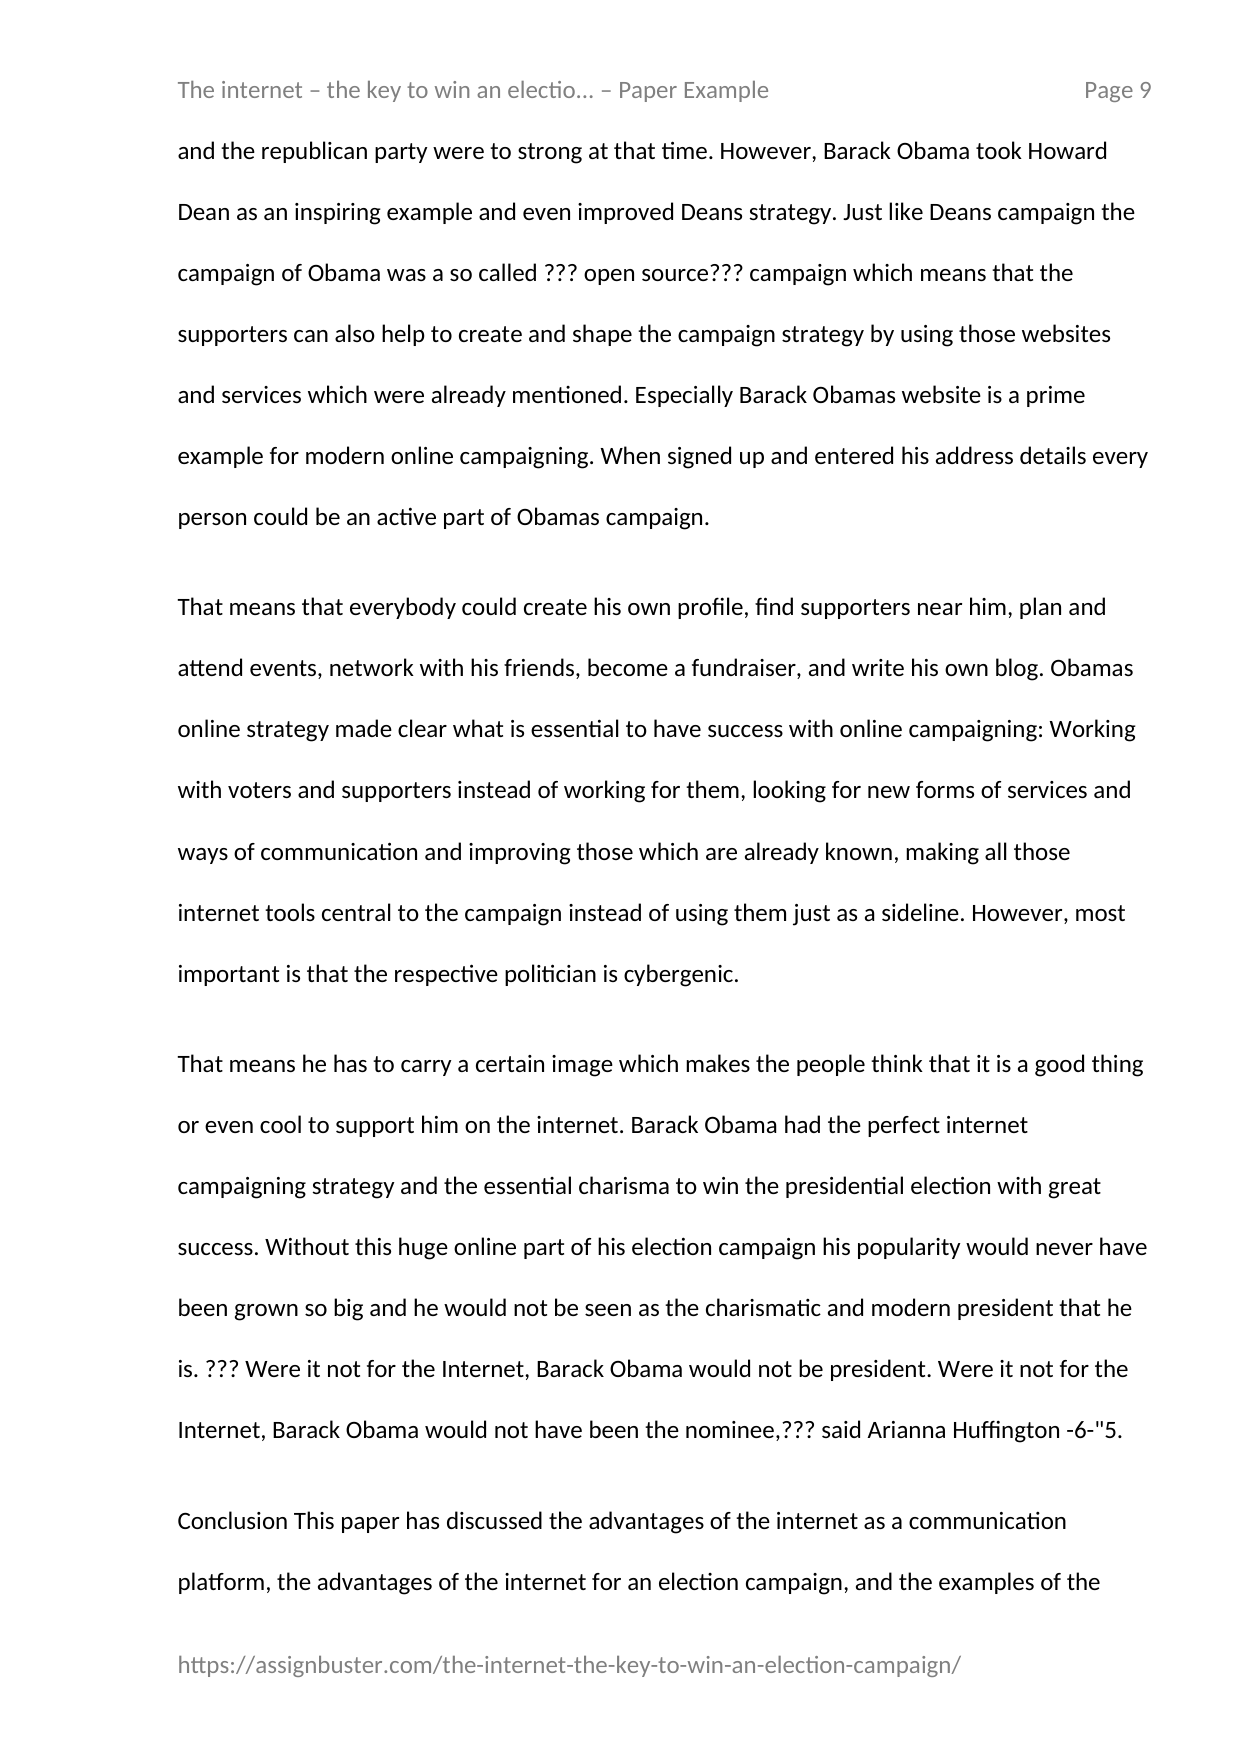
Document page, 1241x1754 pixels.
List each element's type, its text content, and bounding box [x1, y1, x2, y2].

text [177, 1505, 1152, 1597]
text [177, 135, 1152, 532]
text That means he has to carry a certain image which makes the people think that it is a good thing or even cool to support him on the internet. Barack Obama had the perfect internet campaigning strategy and the essential charisma to win the presidential election with great success. Without this huge online part of his election campaign his popularity would never have been grown so big and he would not be seen as the charismatic and modern president that he is. ??? Were it not for the Internet, Barack Obama would not be president. Were it not for the Internet, Barack Obama would not have been the nominee,??? said Arianna Huffington -6-"5. [177, 1048, 1152, 1445]
text That means that everybody could create his own profile, find supporters near him, plan and attend events, network with his friends, become a fundraiser, and write his own blog. Obamas online strategy made clear what is essential to have success with online campaigning: Working with voters and supporters instead of working for them, looking for new forms of services and ways of communication and improving those which are already known, making all those internet tools central to the campaign instead of using them just as a sideline. However, most important is that the respective politician is cybergenic. [177, 592, 1152, 988]
